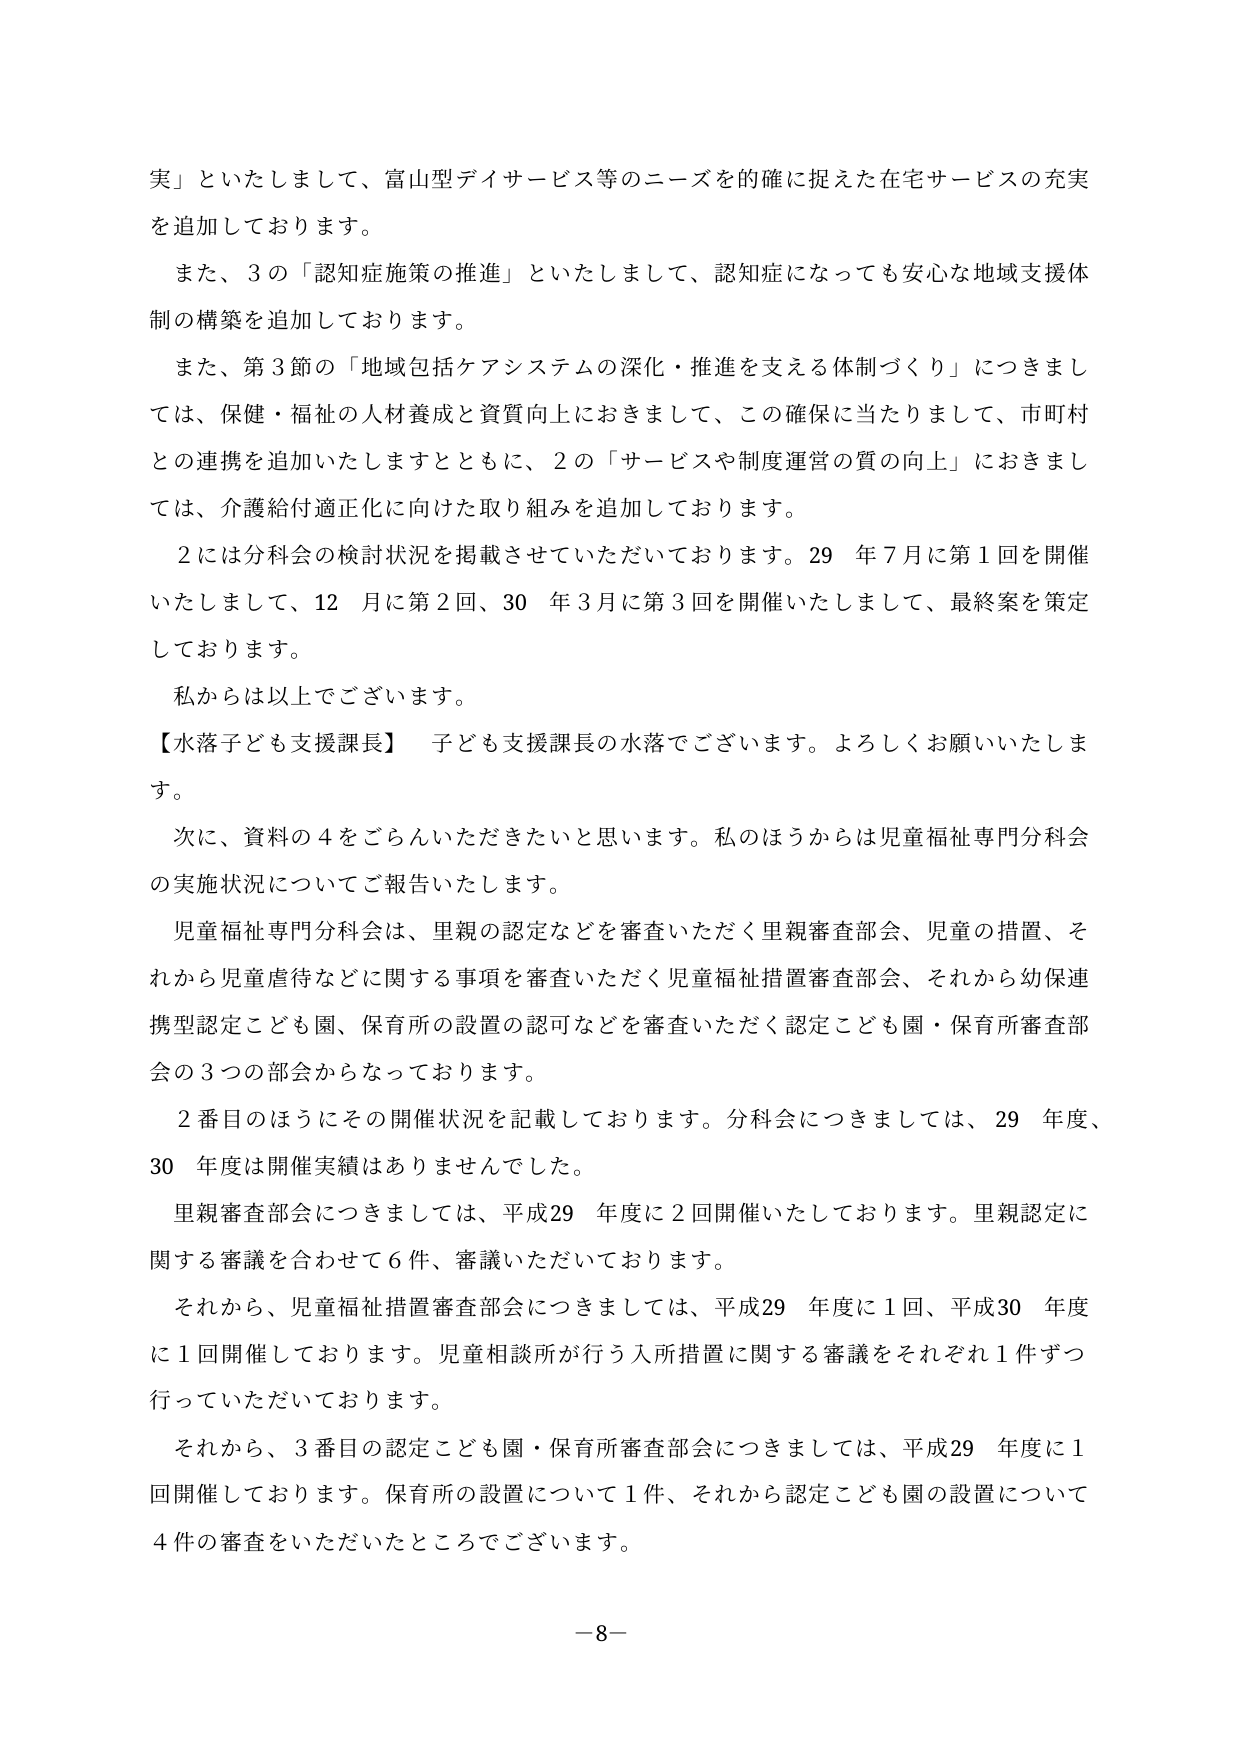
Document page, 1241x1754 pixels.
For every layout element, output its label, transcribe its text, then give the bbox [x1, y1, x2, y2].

text 次に、資料の４をごらんいただきたいと思います。私のほうからは児童福祉専門分科会の実施状況についてご報告いたします。 [149, 812, 1091, 906]
text 里親審査部会につきましては、平成29年度に２回開催いたしております。里親認定に関する審議を合わせて６件、審議いただいております。 [149, 1188, 1091, 1282]
text それから、３番目の認定こども園・保育所審査部会につきましては、平成29年度に１回開催しております。保育所の設置について１件、それから認定こども園の設置について４件の審査をいただいたところでございます。 [149, 1423, 1091, 1564]
text ２番目のほうにその開催状況を記載しております。分科会につきましては、29年度、30年度は開催実績はありませんでした。 [149, 1094, 1091, 1188]
text ２には分科会の検討状況を掲載させていただいております。29年７月に第１回を開催いたしまして、12月に第２回、30年３月に第３回を開催いたしまして、最終案を策定しております。 [149, 530, 1091, 671]
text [149, 154, 1091, 248]
text また、３の「認知症施策の推進」といたしまして、認知症になっても安心な地域支援体制の構築を追加しております。 [149, 248, 1091, 342]
text 【水落子ども支援課長】 子ども支援課長の水落でございます。よろしくお願いいたします。 [149, 718, 1091, 812]
text それから、児童福祉措置審査部会につきましては、平成29年度に１回、平成30年度に１回開催しております。児童相談所が行う入所措置に関する審議をそれぞれ１件ずつ行っていただいております。 [149, 1282, 1091, 1423]
text 私からは以上でございます。 [149, 671, 1091, 718]
text 児童福祉専門分科会は、里親の認定などを審査いただく里親審査部会、児童の措置、それから児童虐待などに関する事項を審査いただく児童福祉措置審査部会、それから幼保連携型認定こども園、保育所の設置の認可などを審査いただく認定こども園・保育所審査部会の３つの部会からなっております。 [149, 906, 1091, 1094]
text また、第３節の「地域包括ケアシステムの深化・推進を支える体制づくり」につきましては、保健・福祉の人材養成と資質向上におきまして、この確保に当たりまして、市町村との連携を追加いたしますとともに、２の「サービスや制度運営の質の向上」におきましては、介護給付適正化に向けた取り組みを追加しております。 [149, 342, 1091, 530]
